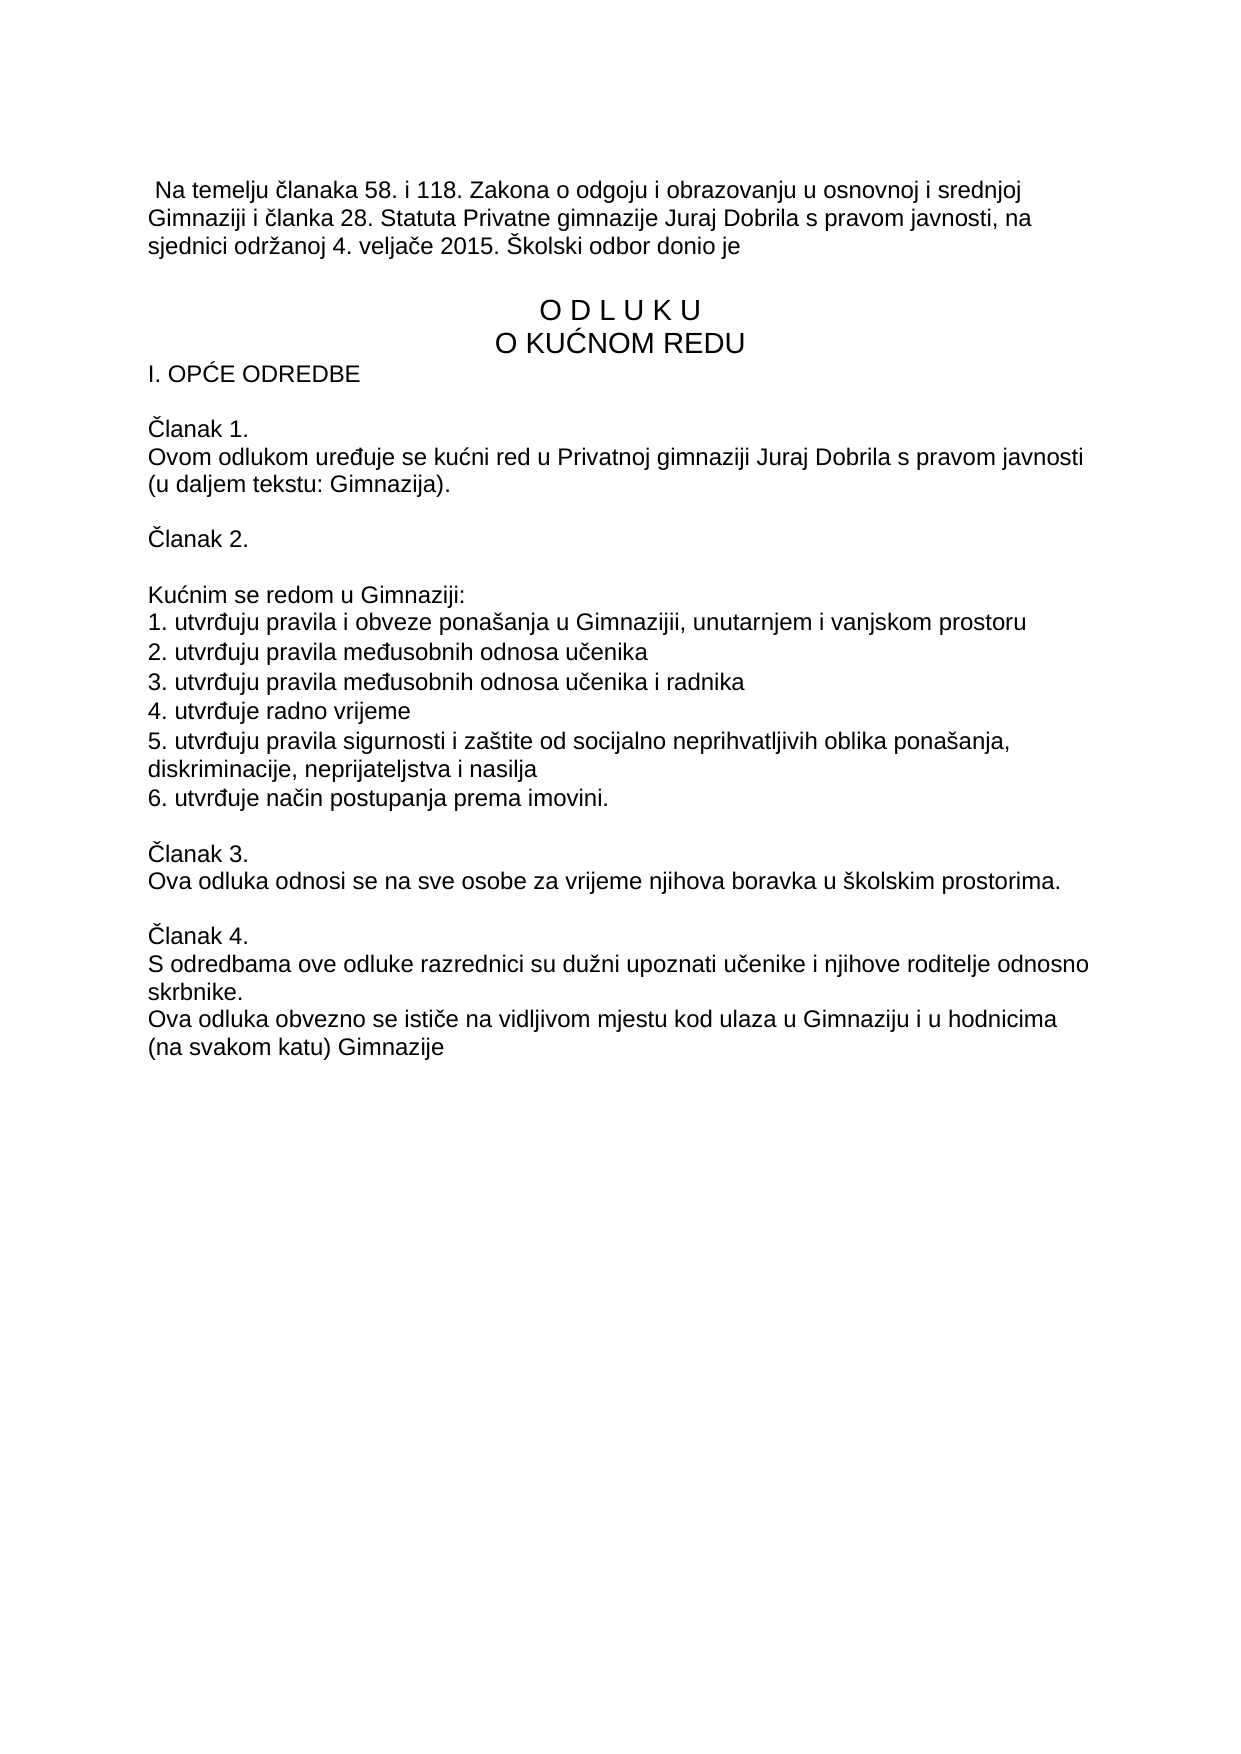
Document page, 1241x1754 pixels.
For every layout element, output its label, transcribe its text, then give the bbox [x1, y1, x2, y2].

text 5. utvrđuju pravila sigurnosti i zaštite od socijalno neprihvatljivih oblika ponašanja, diskriminacije, neprijateljstva i nasilja [148, 727, 1093, 782]
text 4. utvrđuje radno vrijeme [148, 697, 1093, 725]
text Članak 3. [148, 839, 1093, 867]
text Članak 2. [148, 525, 1093, 553]
text 2. utvrđuju pravila međusobnih odnosa učenika [148, 638, 1093, 666]
text Ova odluka obvezno se ističe na vidljivom mjestu kod ulaza u Gimnaziju i u hodnicima (na svakom katu) Gimnazije [148, 1005, 1093, 1060]
text Na temelju članaka 58. i 118. Zakona o odgoju i obrazovanju u osnovnoj i srednjoj Gimnaziji i članka 28. Statuta Privatne gimnazije Juraj Dobrila s pravom javnosti, na sjednici održanoj 4. veljače 2015. Školski odbor donio je [148, 176, 1093, 259]
text 6. utvrđuje način postupanja prema imovini. [148, 784, 1093, 812]
text 3. utvrđuju pravila međusobnih odnosa učenika i radnika [148, 668, 1093, 695]
text Ova odluka odnosi se na sve osobe za vrijeme njihova boravka u školskim prostorima. [148, 867, 1093, 895]
text Ovom odlukom uređuje se kućni red u Privatnoj gimnaziji Juraj Dobrila s pravom javnosti [148, 443, 1093, 470]
text 1. utvrđuju pravila i obveze ponašanja u Gimnazijii, unutarnjem i vanjskom prostoru [148, 608, 1093, 636]
text O KUĆNOM REDU [148, 326, 1093, 360]
text S odredbama ove odluke razrednici su dužni upoznati učenike i njihove roditelje odnosno skrbnike. [148, 950, 1093, 1005]
text O D L U K U [148, 293, 1093, 326]
text I. OPĆE ODREDBE [148, 360, 1093, 387]
text Članak 4. [148, 922, 1093, 950]
text Članak 1. [148, 415, 1093, 443]
text Kućnim se redom u Gimnaziji: [148, 581, 1093, 608]
text (u daljem tekstu: Gimnazija). [148, 470, 1093, 498]
